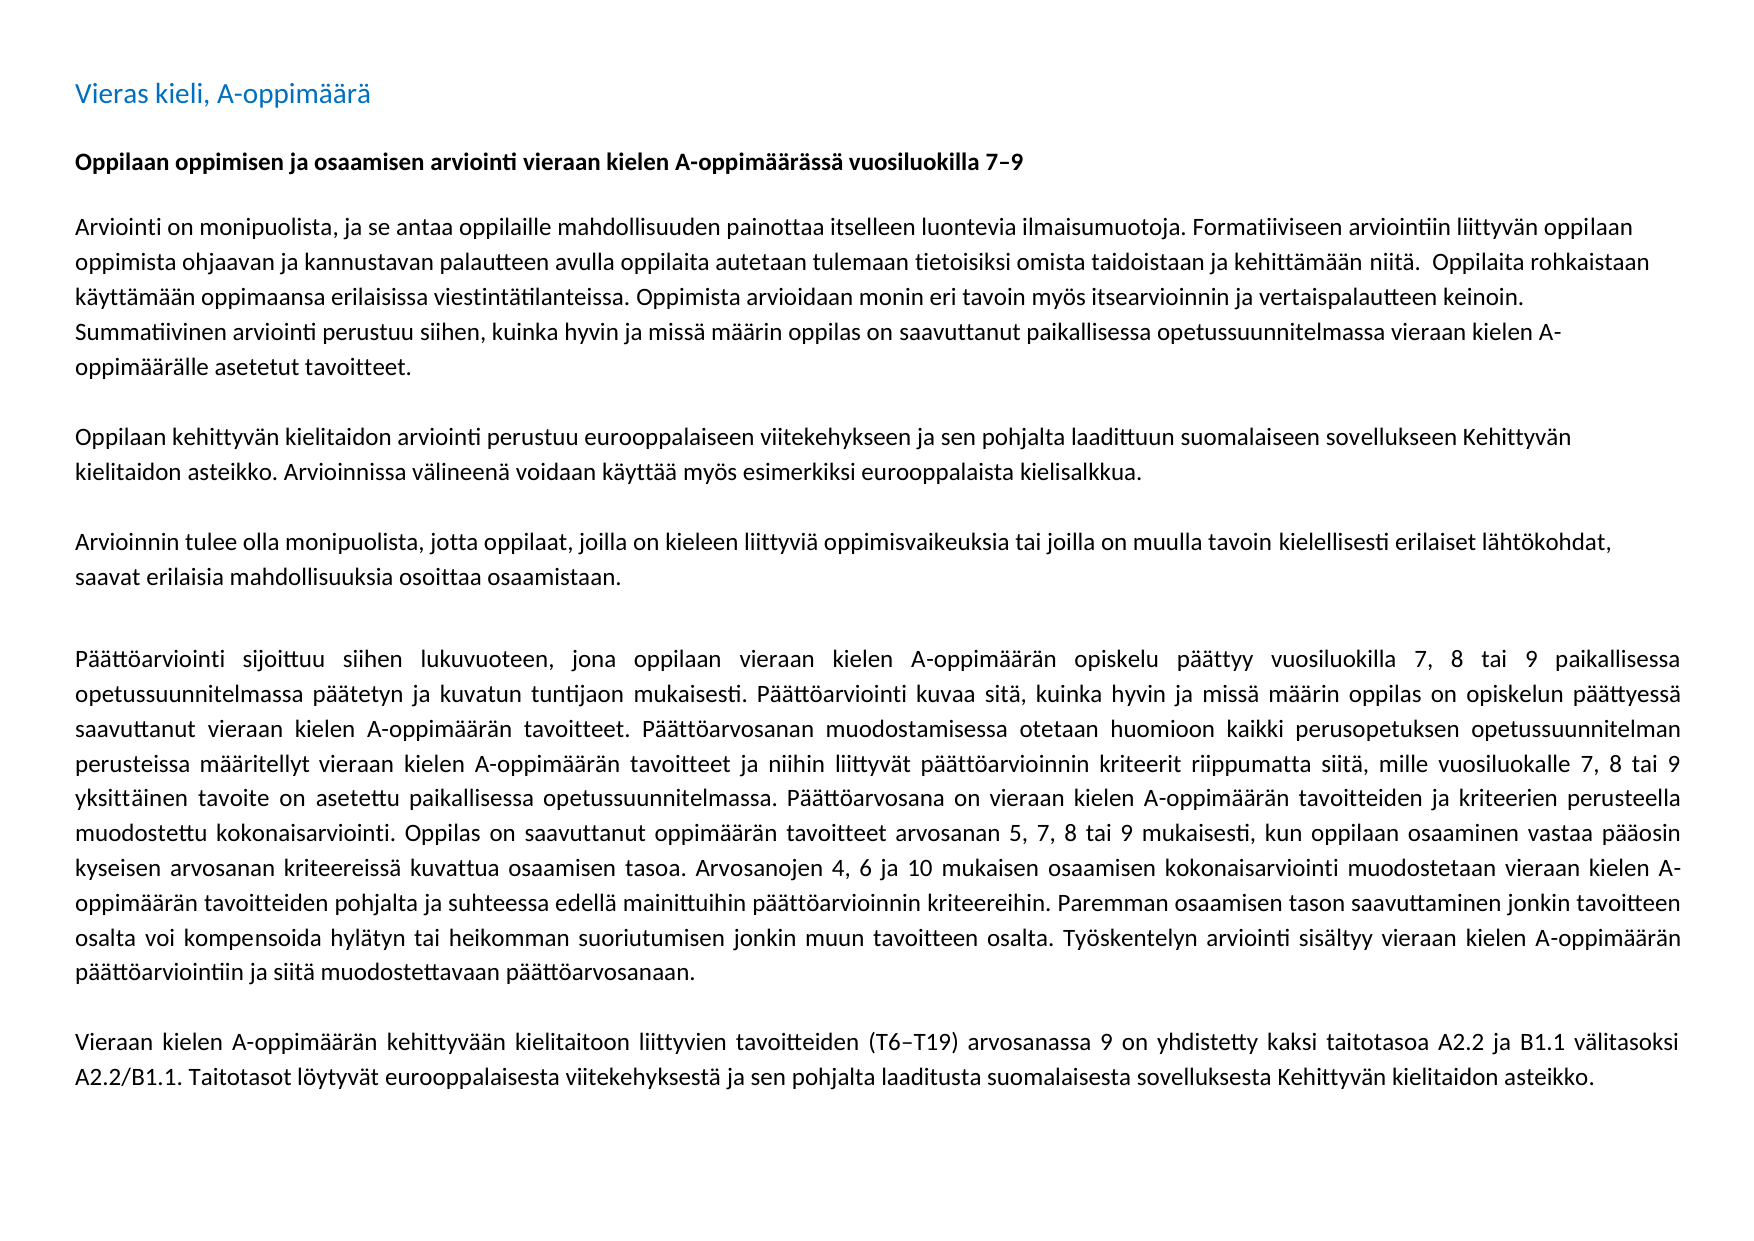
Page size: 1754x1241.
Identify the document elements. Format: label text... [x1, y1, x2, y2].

text Vieras kieli, A-oppimäärä [75, 75, 1681, 111]
text Vieraan kielen A-oppimäärän kehittyvään kielitaitoon liittyvien tavoitteiden (T6–T19) arvosanassa 9 on yhdistetty kaksi taitotasoa A2.2 ja B1.1 välitasoksi A2.2/B1.1. Taitotasot löytyvät eurooppalaisesta viitekehyksestä ja sen pohjalta laaditusta suomalaisesta sovelluksesta Kehittyvän kielitaidon asteikko. [75, 1026, 1681, 1092]
text Arvioinnin tulee olla monipuolista, jotta oppilaat, joilla on kieleen liittyviä oppimisvaikeuksia tai joilla on muulla tavoin kielellisesti erilaiset lähtökohdat, saavat erilaisia mahdollisuuksia osoittaa osaamistaan. [75, 526, 1663, 591]
text Päättöarviointi sijoittuu siihen lukuvuoteen, jona oppilaan vieraan kielen A-oppimäärän opiskelu päättyy vuosiluokilla 7, 8 tai 9 paikallisessa opetussuunnitelmassa päätetyn ja kuvatun tuntijaon mukaisesti. Päättöarviointi kuvaa sitä, kuinka hyvin ja missä määrin oppilas on opiskelun päättyessä saavuttanut vieraan kielen A-oppimäärän tavoitteet. Päättöarvosanan muodostamisessa otetaan huomioon kaikki perusopetuksen opetussuunnitelman perusteissa määritellyt vieraan kielen A-oppimäärän tavoitteet ja niihin liittyvät päättöarvioinnin kriteerit riippumatta siitä, mille vuosiluokalle 7, 8 tai 9 yksittäinen tavoite on asetettu paikallisessa opetussuunnitelmassa. Päättöarvosana on vieraan kielen A-oppimäärän tavoitteiden ja kriteerien perusteella muodostettu kokonaisarviointi. Oppilas on saavuttanut oppimäärän tavoitteet arvosanan 5, 7, 8 tai 9 mukaisesti, kun oppilaan osaaminen vastaa pääosin kyseisen arvosanan kriteereissä kuvattua osaamisen tasoa. Arvosanojen 4, 6 ja 10 mukaisen osaamisen kokonaisarviointi muodostetaan vieraan kielen A-oppimäärän tavoitteiden pohjalta ja suhteessa edellä mainittuihin päättöarvioinnin kriteereihin. Paremman osaamisen tason saavuttaminen jonkin tavoitteen osalta voi kompensoida hylätyn tai heikomman suoriutumisen jonkin muun tavoitteen osalta. Työskentelyn arviointi sisältyy vieraan kielen A-oppimäärän päättöarviointiin ja siitä muodostettavaan päättöarvosanaan. [75, 643, 1681, 987]
text Arviointi on monipuolista, ja se antaa oppilaille mahdollisuuden painottaa itselleen luontevia ilmaisumuotoja. Formatiiviseen arviointiin liittyvän oppilaan oppimista ohjaavan ja kannustavan palautteen avulla oppilaita autetaan tulemaan tietoisiksi omista taidoistaan ja kehittämään niitä. Oppilaita rohkaistaan käyttämään oppimaansa erilaisissa viestintätilanteissa. Oppimista arvioidaan monin eri tavoin myös itsearvioinnin ja vertaispalautteen keinoin. Summatiivinen arviointi perustuu siihen, kuinka hyvin ja missä määrin oppilas on saavuttanut paikallisessa opetussuunnitelmassa vieraan kielen A-oppimäärälle asetetut tavoitteet. [75, 211, 1676, 382]
text Oppilaan oppimisen ja osaamisen arviointi vieraan kielen A-oppimäärässä vuosiluokilla 7–9 [75, 146, 1681, 177]
text Oppilaan kehittyvän kielitaidon arviointi perustuu eurooppalaiseen viitekehykseen ja sen pohjalta laadittuun suomalaiseen sovellukseen Kehittyvän kielitaidon asteikko. Arvioinnissa välineenä voidaan käyttää myös esimerkiksi eurooppalaista kielisalkkua. [75, 421, 1656, 487]
